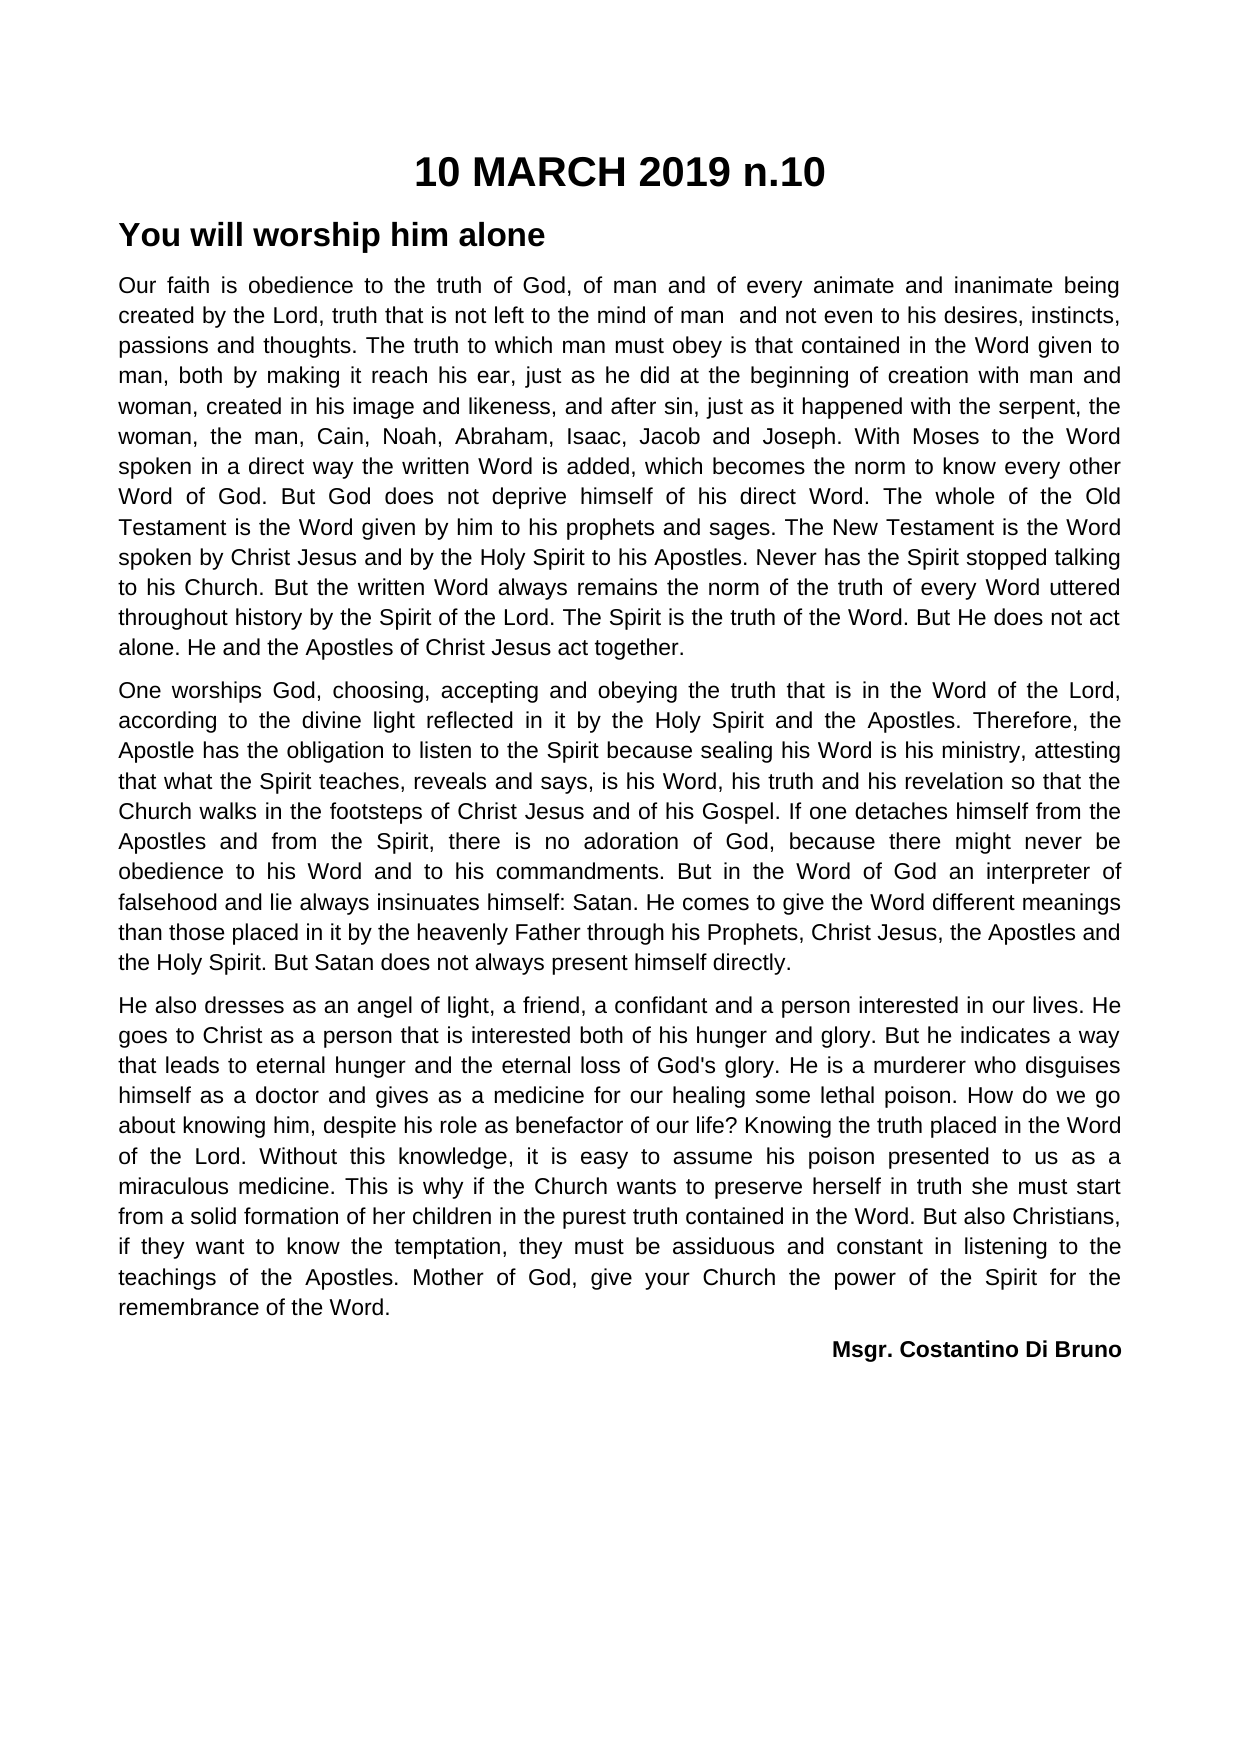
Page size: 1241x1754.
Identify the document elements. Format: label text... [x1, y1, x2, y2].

text He also dresses as an angel of light, a friend, a confidant and a person interested in our lives. He goes to Christ as a person that is interested both of his hunger and glory. But he indicates a way that leads to eternal hunger and the eternal loss of God's glory. He is a murderer who disguises himself as a doctor and gives as a medicine for our healing some lethal poison. How do we go about knowing him, despite his role as benefactor of our life? Knowing the truth placed in the Word of the Lord. Without this knowledge, it is easy to assume his poison presented to us as a miraculous medicine. This is why if the Church wants to preserve herself in truth she must start from a solid formation of her children in the purest truth contained in the Word. But also Christians, if they want to know the temptation, they must be assiduous and constant in listening to the teachings of the Apostles. Mother of God, give your Church the power of the Spirit for the remembrance of the Word. [118, 992, 1122, 1320]
text One worships God, choosing, accepting and obeying the truth that is in the Word of the Lord, according to the divine light reflected in it by the Holy Spirit and the Apostles. Therefore, the Apostle has the obligation to listen to the Spirit because sealing his Word is his ministry, attesting that what the Spirit teaches, reveals and says, is his Word, his truth and his revelation so that the Church walks in the footsteps of Christ Jesus and of his Gospel. If one detaches himself from the Apostles and from the Spirit, there is no adoration of God, because there might never be obedience to his Word and to his commandments. But in the Word of God an interpreter of falsehood and lie always insinuates himself: Satan. He comes to give the Word different meanings than those placed in it by the heavenly Father through his Prophets, Christ Jesus, the Apostles and the Holy Spirit. But Satan does not always present himself directly. [118, 677, 1122, 975]
text 10 MARCH 2019 n.10 [118, 148, 1122, 196]
text Msgr. Costantino Di Bruno [118, 1336, 1122, 1363]
text Our faith is obedience to the truth of God, of man and of every animate and inanimate being created by the Lord, truth that is not left to the mind of man and not even to his desires, instincts, passions and thoughts. The truth to which man must obey is that contained in the Word given to man, both by making it reach his ear, just as he did at the beginning of creation with man and woman, created in his image and likeness, and after sin, just as it happened with the serpent, the woman, the man, Cain, Noah, Abraham, Isaac, Jacob and Joseph. With Moses to the Word spoken in a direct way the written Word is added, which becomes the norm to know every other Word of God. But God does not deprive himself of his direct Word. The whole of the Old Testament is the Word given by him to his prophets and sages. The New Testament is the Word spoken by Christ Jesus and by the Holy Spirit to his Apostles. Never has the Spirit stopped talking to his Church. But the written Word always remains the norm of the truth of every Word uttered throughout history by the Spirit of the Lord. The Spirit is the truth of the Word. But He does not act alone. He and the Apostles of Christ Jesus act together. [118, 272, 1122, 661]
text You will worship him alone [118, 215, 1122, 254]
